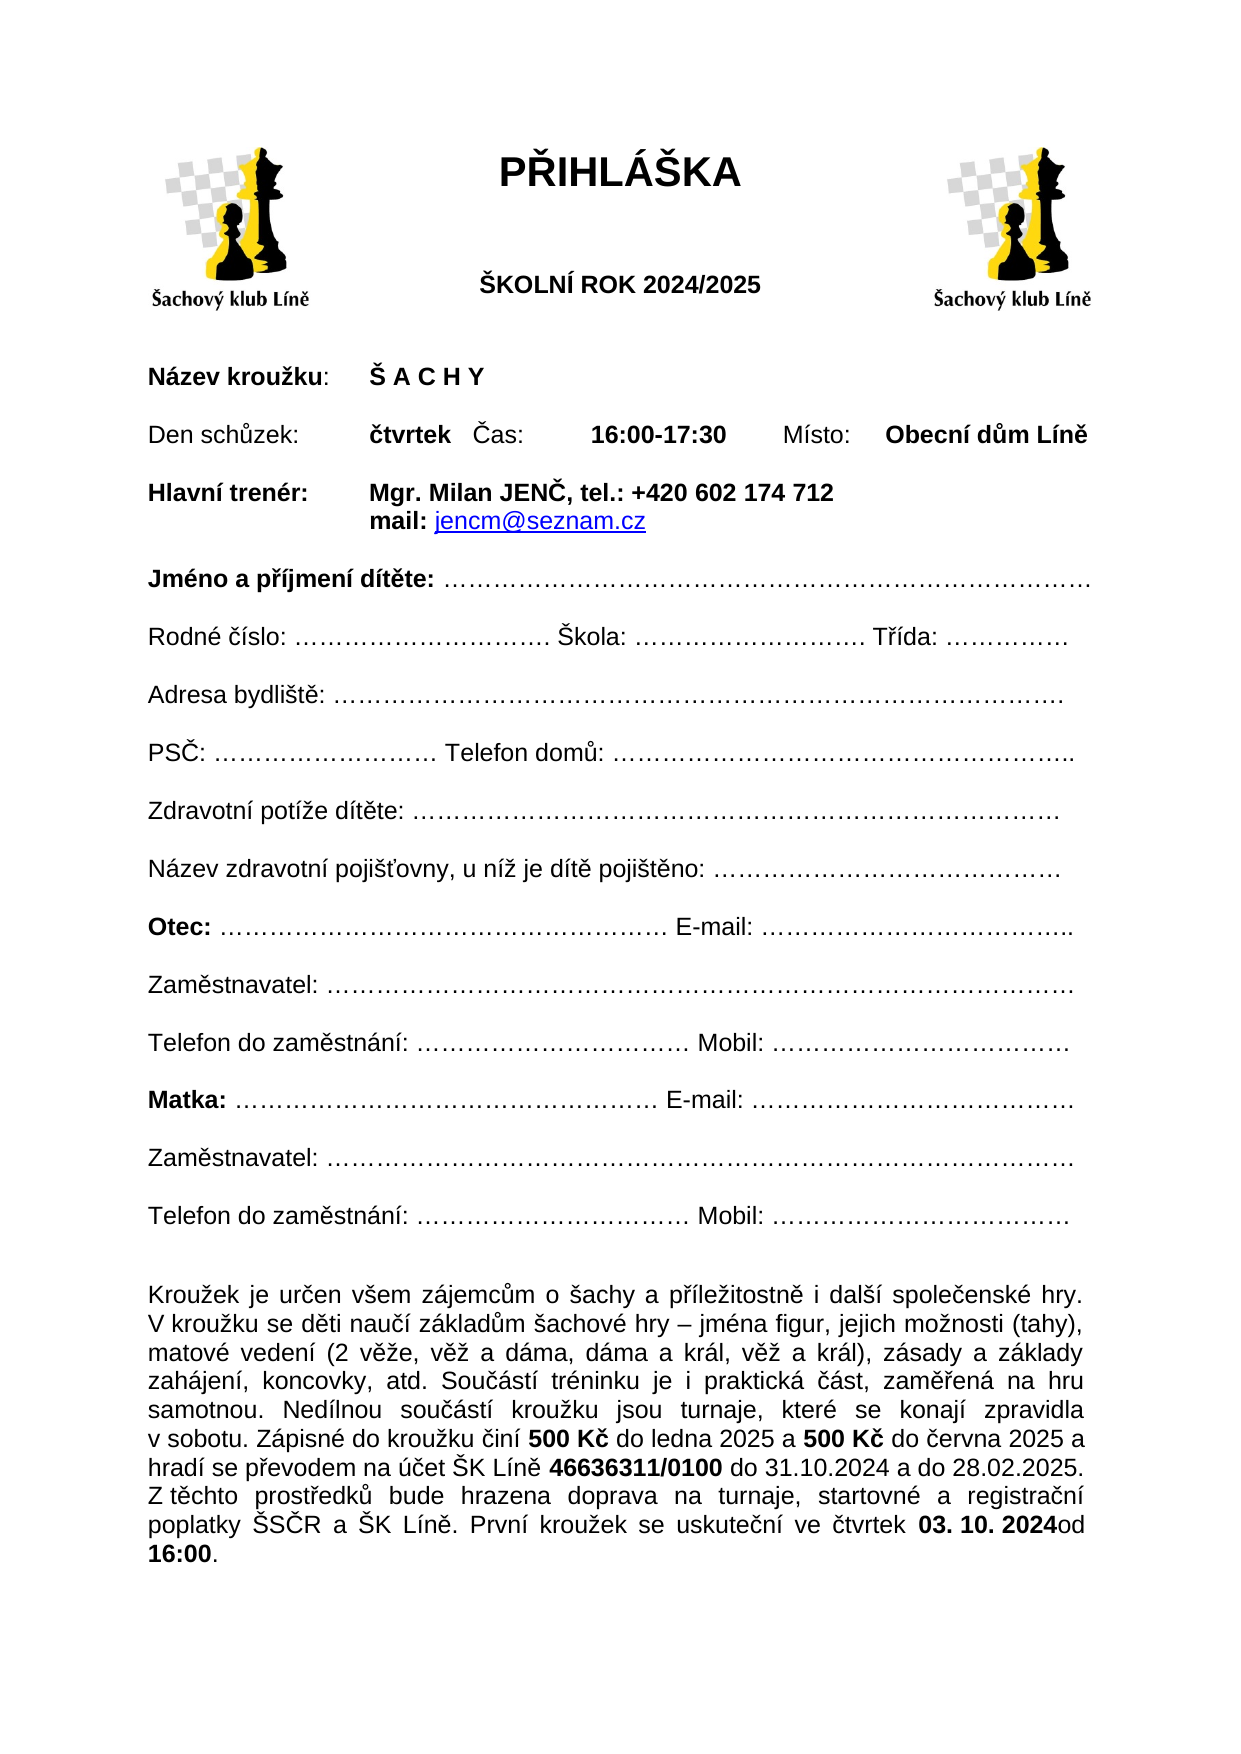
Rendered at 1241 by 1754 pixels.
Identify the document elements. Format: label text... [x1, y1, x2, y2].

text Matka: …………………………………………… E-mail: ………………………………… [148, 1086, 1085, 1114]
text PSČ: ……………………… Telefon domů: ……………………………………………….. [148, 738, 1085, 767]
subtitle Název kroužku: Š A C H Y [148, 362, 1093, 391]
text Zaměstnavatel: ……………………………………………………………………………… [148, 970, 1085, 998]
text mail: jencm@seznam.cz [148, 506, 1093, 535]
picture [147, 147, 311, 311]
text Adresa bydliště: ……………………………………………………………………………. [148, 680, 1085, 709]
text Den schůzek: čtvrtek Čas: 16:00-17:30 Místo: Obecní dům Líně [148, 420, 1093, 448]
text Telefon do zaměstnání: …………………………… Mobil: ……………………………… [148, 1201, 1085, 1230]
text Rodné číslo: …………………………. Škola: ………………………. Třída: …………… [148, 622, 1093, 651]
picture [929, 147, 1093, 311]
subtitle ŠKOLNÍ ROK 2024/2025 [311, 271, 929, 299]
text Jméno a příjmení dítěte: …………………………………………………………………… [148, 564, 1093, 593]
text Hlavní trenér: Mgr. Milan JENČ, tel.: +420 602 174 712 [148, 478, 1093, 506]
text Telefon do zaměstnání: …………………………… Mobil: ……………………………… [148, 1028, 1085, 1056]
text Zdravotní potíže dítěte: …………………………………………………………………… [148, 796, 1085, 825]
text Název zdravotní pojišťovny, u níž je dítě pojištěno: …………………………………… [148, 854, 1085, 883]
title PŘIHLÁŠKA [311, 148, 929, 196]
text Otec: ……………………………………………… E-mail: ……………………………….. [148, 912, 1085, 941]
text Kroužek je určen všem zájemcům o šachy a příležitostně i další společenské hry. V kroužku se děti naučí základům šachové hry – jména figur, jejich možnosti (tahy), matové vedení (2 věže, věž a dáma, dáma a král, věž a král), zásady a základy zahájení, koncovky, atd. Součástí tréninku je i praktická část, zaměřená na hru samotnou. Nedílnou součástí kroužku jsou turnaje, které se konají zpravidla v sobotu. Zápisné do kroužku činí 500 Kč do ledna 2025 a 500 Kč do června 2025 a hradí se převodem na účet ŠK Líně 46636311/0100 do 31.10.2024 a do 28.02.2025. Z těchto prostředků bude hrazena doprava na turnaje, startovné a registrační poplatky ŠSČR a ŠK Líně. První kroužek se uskuteční ve čtvrtek 03. 10. 2024od 16:00. [148, 1280, 1085, 1568]
text Zaměstnavatel: ……………………………………………………………………………… [148, 1143, 1085, 1172]
